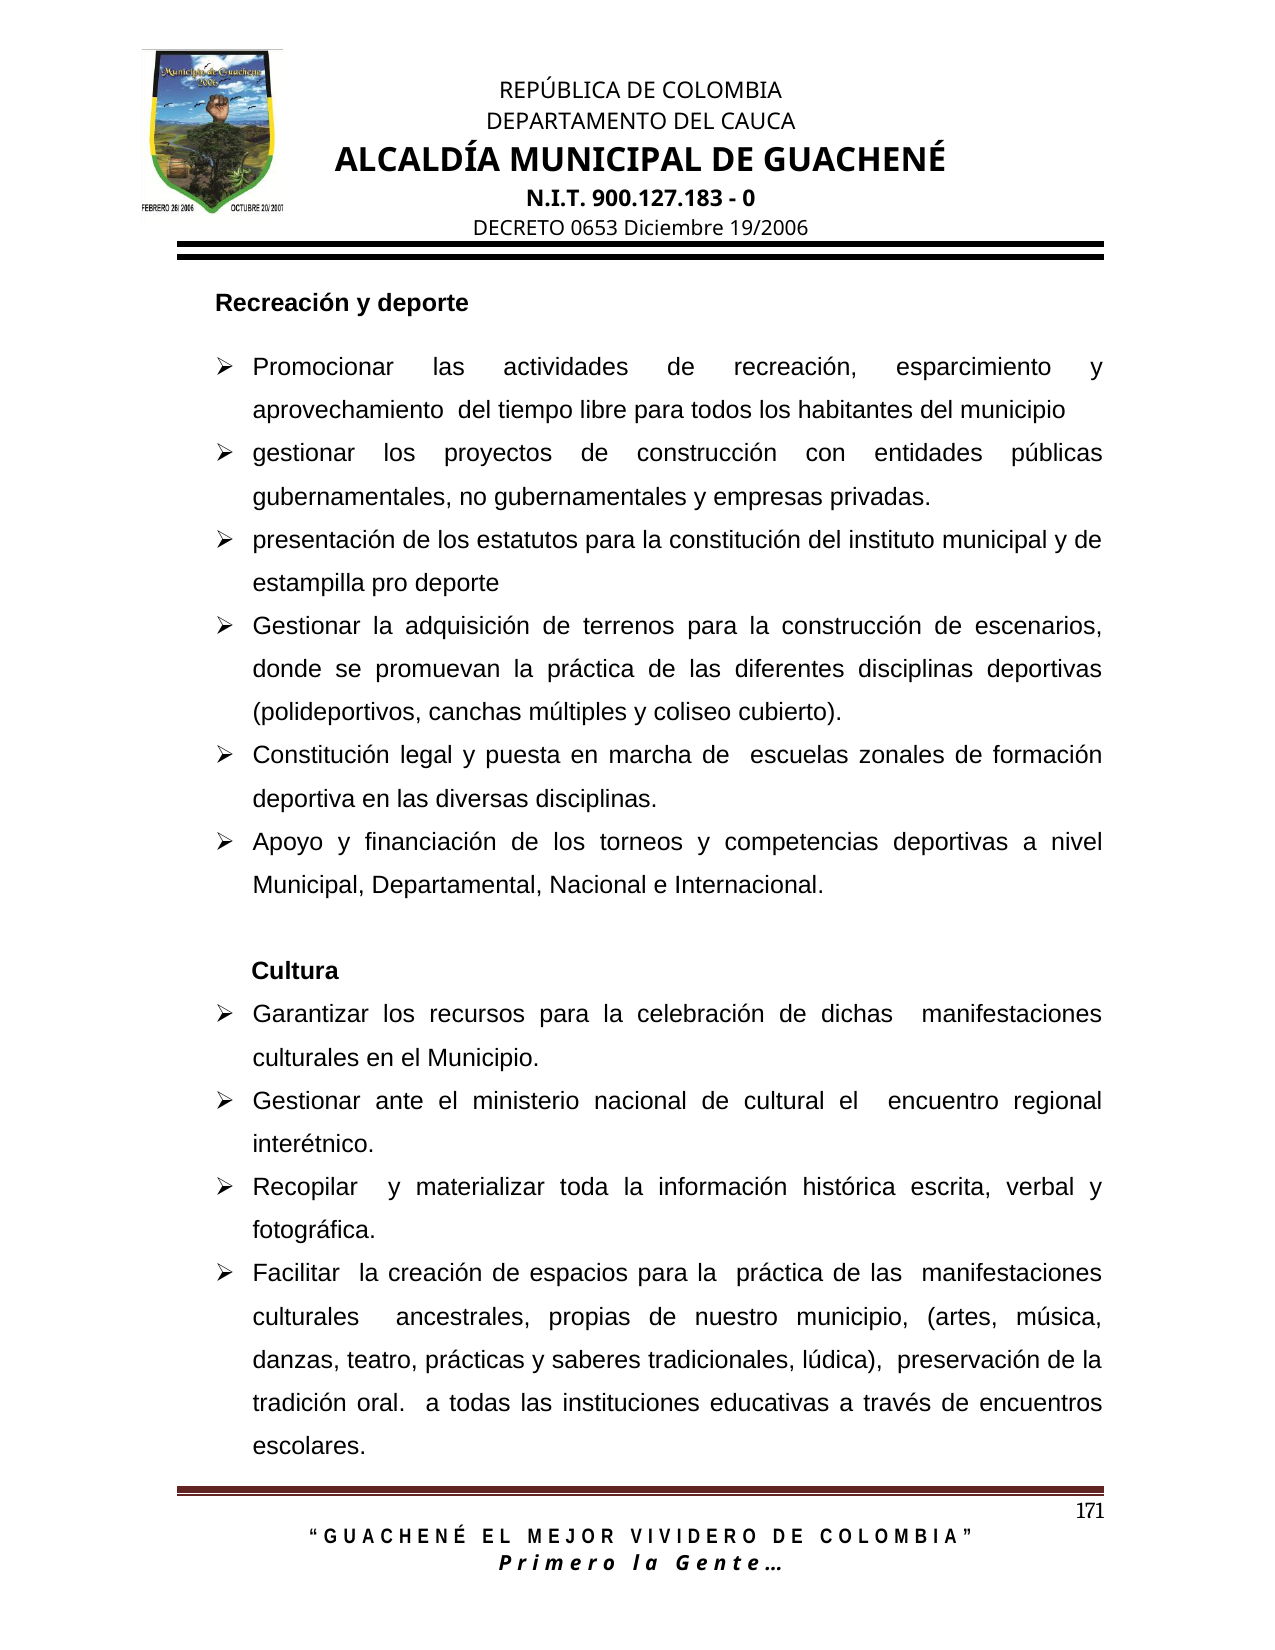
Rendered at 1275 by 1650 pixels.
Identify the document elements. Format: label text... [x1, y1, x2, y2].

list Constitución legal y puesta en marcha de escuelas zonales de formación deportiva en las diversas disciplinas. [215, 740, 1104, 812]
text Cultura [251, 956, 1104, 985]
list Promocionar las actividades de recreación, esparcimiento y aprovechamiento del tiempo libre para todos los habitantes del municipio [215, 352, 1104, 424]
list Gestionar ante el ministerio nacional de cultural el encuentro regional interétnico. [215, 1086, 1104, 1158]
list gestionar los proyectos de construcción con entidades públicas gubernamentales, no gubernamentales y empresas privadas. [215, 438, 1104, 510]
list Garantizar los recursos para la celebración de dichas manifestaciones culturales en el Municipio. [215, 999, 1104, 1071]
list Facilitar la creación de espacios para la práctica de las manifestaciones culturales ancestrales, propias de nuestro municipio, (artes, música, danzas, teatro, prácticas y saberes tradicionales, lúdica), preservación de la tradición oral. a todas las instituciones educativas a través de encuentros escolares. [215, 1258, 1104, 1460]
list Recopilar y materializar toda la información histórica escrita, verbal y fotográfica. [215, 1172, 1104, 1244]
text Recreación y deporte [215, 288, 1104, 317]
list Apoyo y financiación de los torneos y competencias deportivas a nivel Municipal, Departamental, Nacional e Internacional. [215, 827, 1104, 899]
list presentación de los estatutos para la constitución del instituto municipal y de estampilla pro deporte [215, 524, 1104, 597]
picture [141, 49, 284, 221]
list Gestionar la adquisición de terrenos para la construcción de escenarios, donde se promuevan la práctica de las diferentes disciplinas deportivas (polideportivos, canchas múltiples y coliseo cubierto). [215, 611, 1104, 726]
